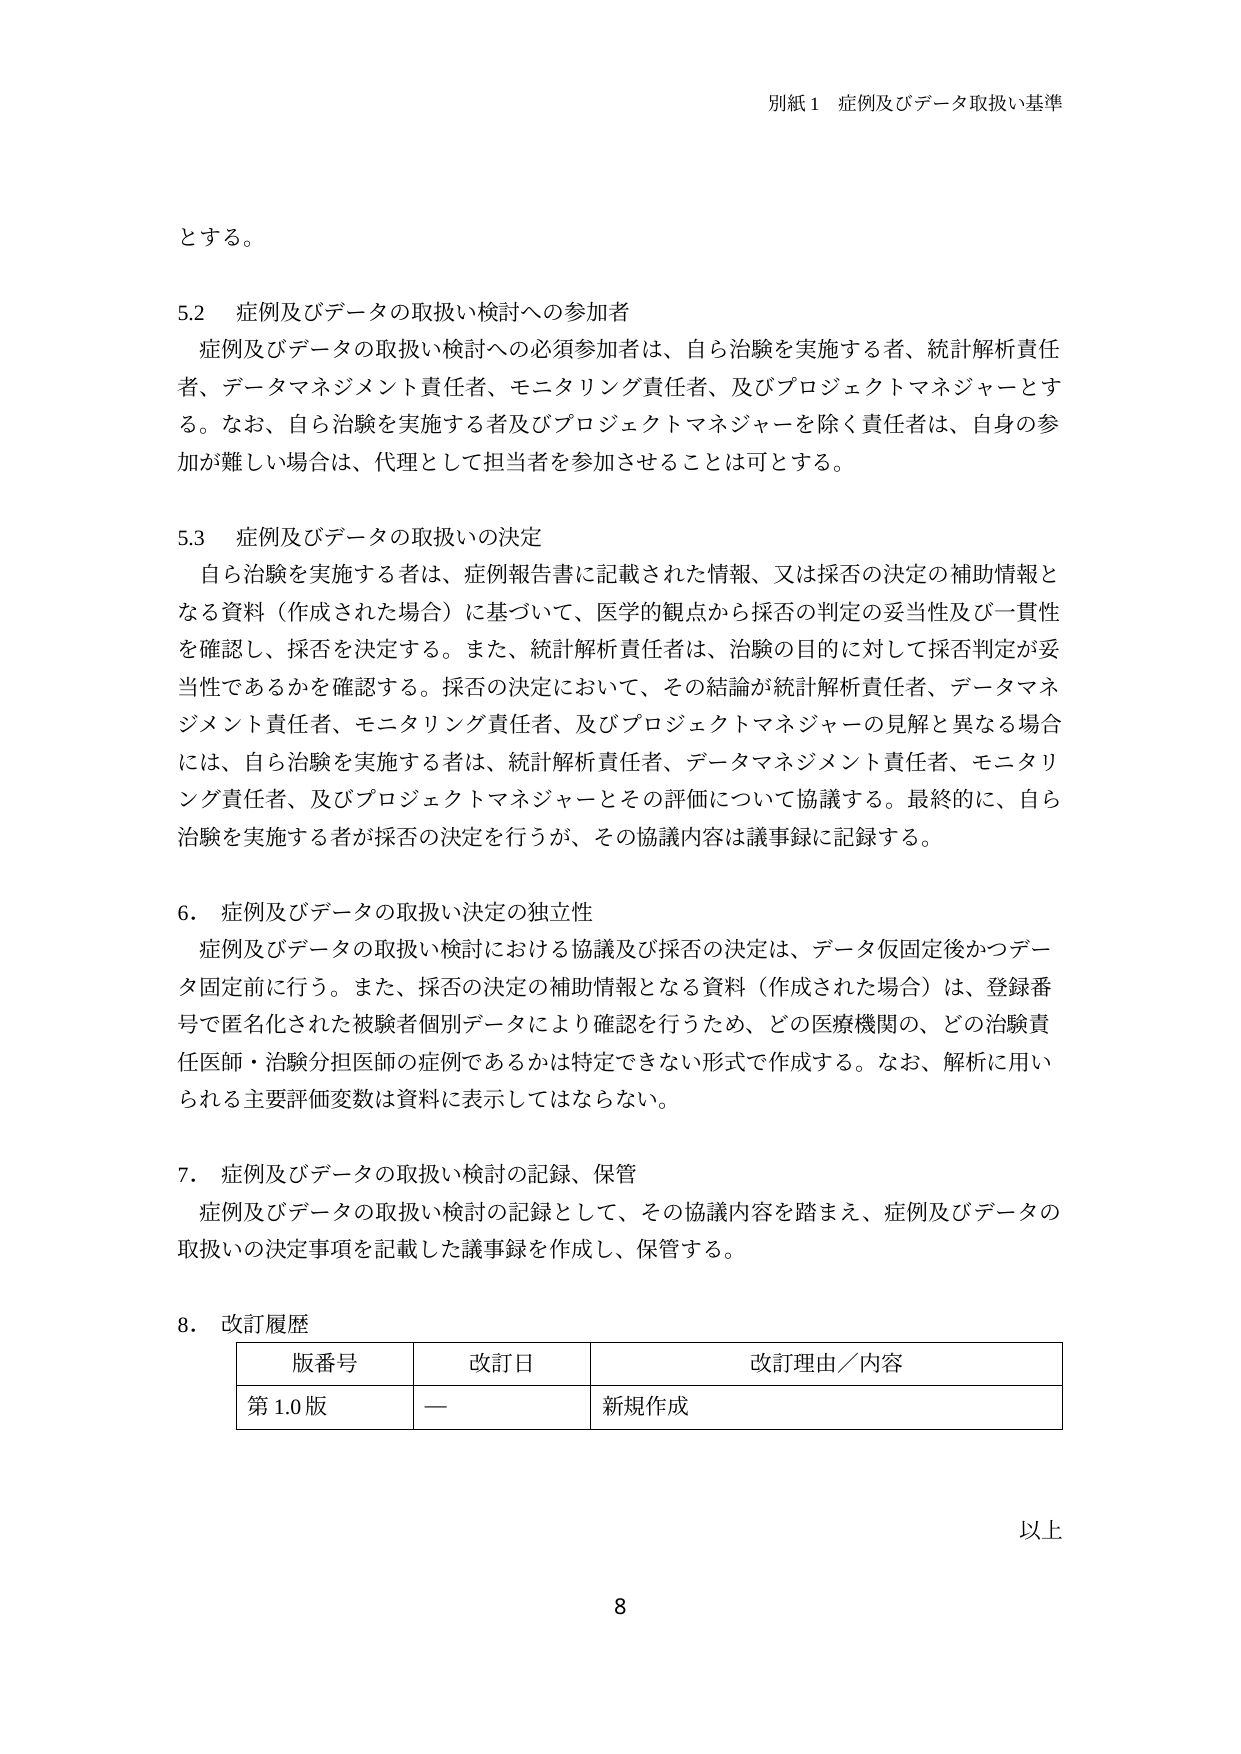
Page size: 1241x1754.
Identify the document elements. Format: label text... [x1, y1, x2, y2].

subtitle 症例及びデータの取扱いの決定 [177, 517, 1063, 554]
table_header 改訂理由／内容 [591, 1343, 1062, 1385]
subtitle 症例及びデータの取扱い検討の記録、保管 [177, 1154, 1063, 1192]
table_header 改訂日 [414, 1343, 590, 1385]
text 自ら治験を実施する者は、症例報告書に記載された情報、又は採否の決定の補助情報となる資料（作成された場合）に基づいて、医学的観点から採否の判定の妥当性及び一貫性を確認し、採否を決定する。また、統計解析責任者は、治験の目的に対して採否判定が妥当性であるかを確認する。採否の決定において、その結論が統計解析責任者、データマネジメント責任者、モニタリング責任者、及びプロジェクトマネジャーの見解と異なる場合には、自ら治験を実施する者は、統計解析責任者、データマネジメント責任者、モニタリング責任者、及びプロジェクトマネジャーとその評価について協議する。最終的に、自ら治験を実施する者が採否の決定を行うが、その協議内容は議事録に記録する。 [177, 554, 1063, 854]
text 症例及びデータの取扱い検討の記録として、その協議内容を踏まえ、症例及びデータの取扱いの決定事項を記載した議事録を作成し、保管する。 [177, 1192, 1063, 1267]
text 症例及びデータの取扱い検討への必須参加者は、自ら治験を実施する者、統計解析責任者、データマネジメント責任者、モニタリング責任者、及びプロジェクトマネジャーとする。なお、自ら治験を実施する者及びプロジェクトマネジャーを除く責任者は、自身の参加が難しい場合は、代理として担当者を参加させることは可とする。 [177, 329, 1063, 479]
table_header 版番号 [237, 1343, 413, 1385]
table_cell ― [414, 1386, 590, 1429]
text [177, 217, 1063, 254]
text 症例及びデータの取扱い検討における協議及び採否の決定は、データ仮固定後かつデータ固定前に行う。また、採否の決定の補助情報となる資料（作成された場合）は、登録番号で匿名化された被験者個別データにより確認を行うため、どの医療機関の、どの治験責任医師・治験分担医師の症例であるかは特定できない形式で作成する。なお、解析に用いられる主要評価変数は資料に表示してはならない。 [177, 929, 1063, 1117]
subtitle 症例及びデータの取扱い検討への参加者 [177, 292, 1063, 329]
text 以上 [177, 1510, 1063, 1547]
table_cell 新規作成 [591, 1386, 1062, 1429]
table_cell 第1.0版 [237, 1386, 413, 1429]
subtitle 改訂履歴 [177, 1304, 1063, 1342]
subtitle 症例及びデータの取扱い決定の独立性 [177, 892, 1063, 929]
